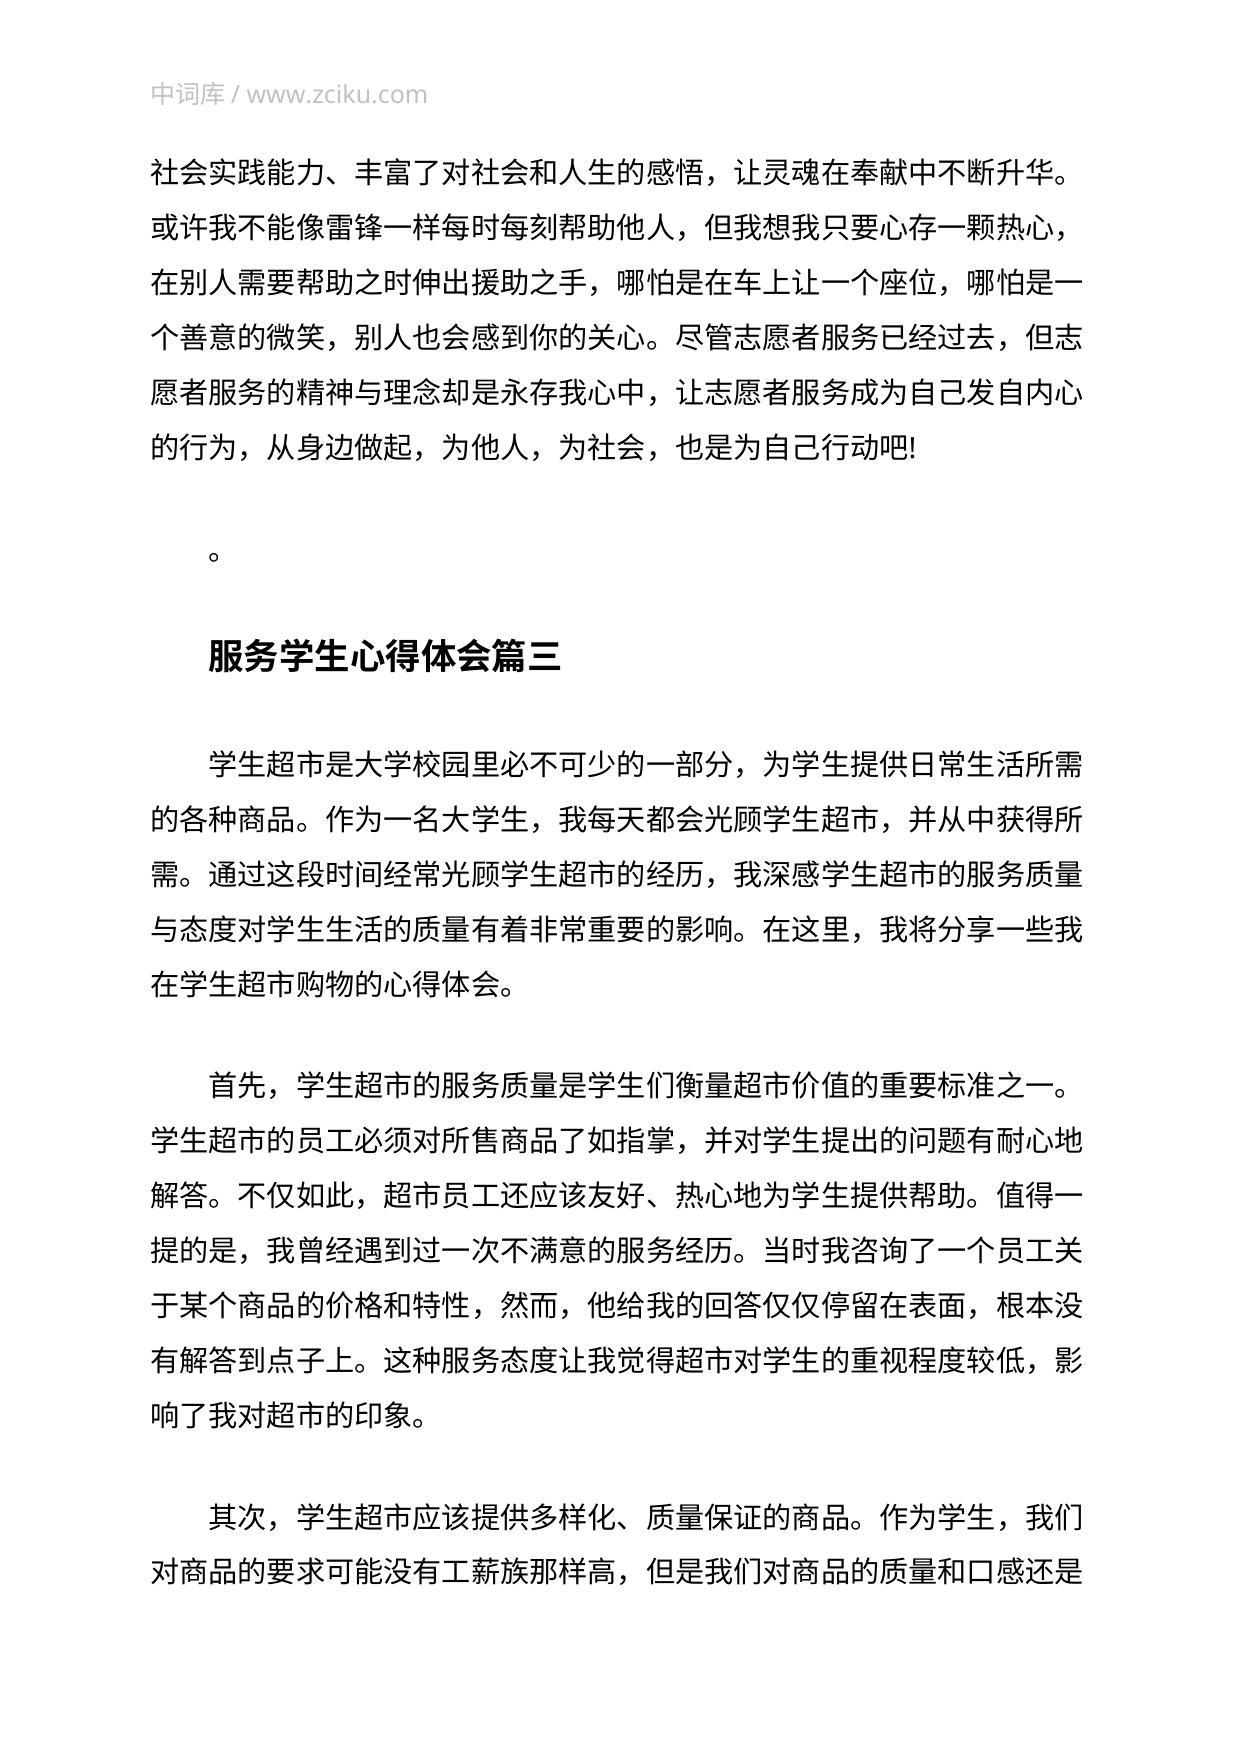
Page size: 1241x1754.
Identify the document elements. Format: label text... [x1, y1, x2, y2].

text 。 [150, 526, 1090, 569]
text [150, 150, 1090, 467]
text 首先，学生超市的服务质量是学生们衡量超市价值的重要标准之一。学生超市的员工必须对所售商品了如指掌，并对学生提出的问题有耐心地解答。不仅如此，超市员工还应该友好、热心地为学生提供帮助。值得一提的是，我曾经遇到过一次不满意的服务经历。当时我咨询了一个员工关于某个商品的价格和特性，然而，他给我的回答仅仅停留在表面，根本没有解答到点子上。这种服务态度让我觉得超市对学生的重视程度较低，影响了我对超市的印象。 [150, 1063, 1090, 1435]
text 服务学生心得体会篇三 [150, 628, 1090, 679]
text 学生超市是大学校园里必不可少的一部分，为学生提供日常生活所需的各种商品。作为一名大学生，我每天都会光顾学生超市，并从中获得所需。通过这段时间经常光顾学生超市的经历，我深感学生超市的服务质量与态度对学生生活的质量有着非常重要的影响。在这里，我将分享一些我在学生超市购物的心得体会。 [150, 742, 1090, 1003]
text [150, 1494, 1090, 1591]
